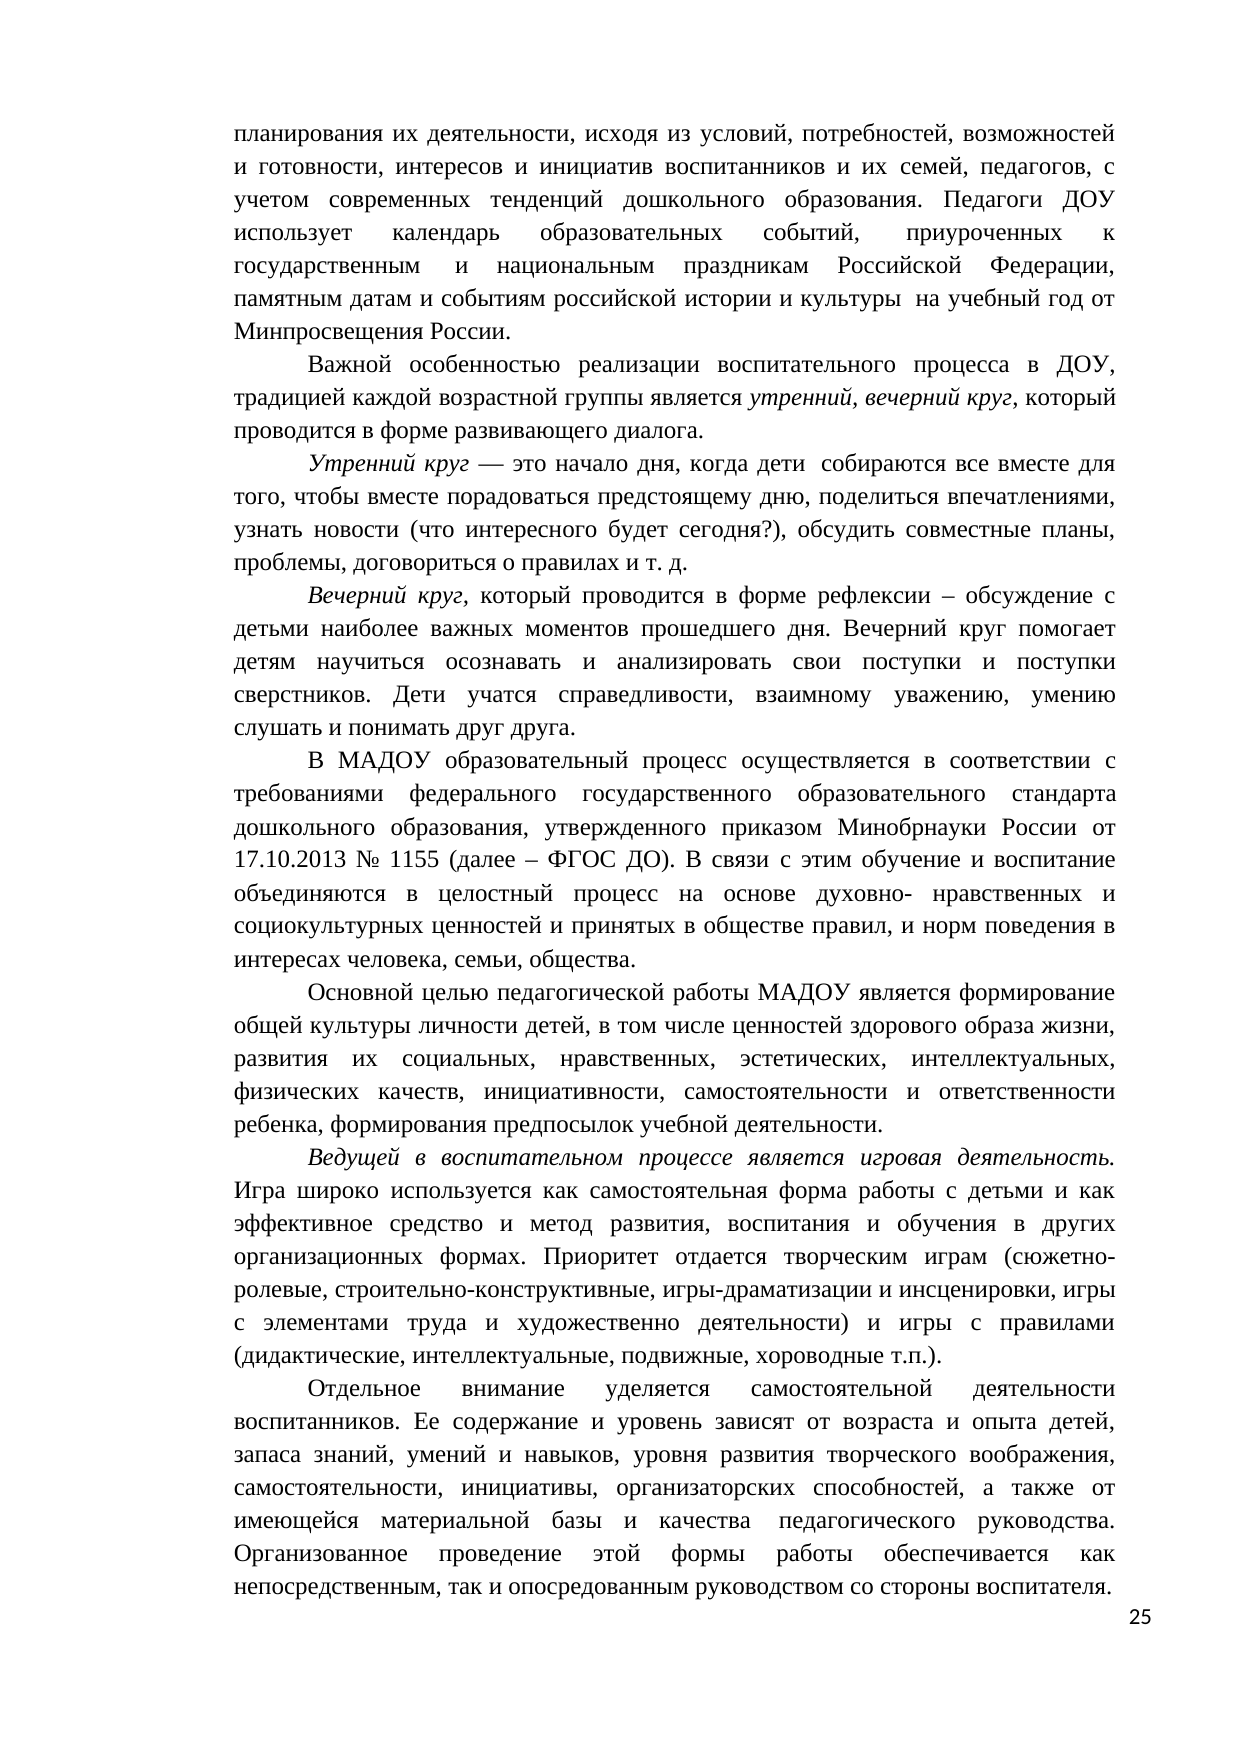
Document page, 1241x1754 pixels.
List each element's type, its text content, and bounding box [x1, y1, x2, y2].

text Отдельное внимание уделяется самостоятельной деятельности воспитанников. Ее содержание и уровень зависят от возраста и опыта детей, запаса знаний, умений и навыков, уровня развития творческого воображения, самостоятельности, инициативы, организаторских способностей, а также от имеющейся материальной базы и качества педагогического руководства. Организованное проведение этой формы работы обеспечивается как непосредственным, так и опосредованным руководством со стороны воспитателя. [233, 1373, 1115, 1600]
text Утренний круг — это начало дня, когда дети собираются все вместе для того, чтобы вместе порадоваться предстоящему дню, поделиться впечатлениями, узнать новости (что интересного будет сегодня?), обсудить совместные планы, проблемы, договориться о правилах и т. д. [233, 448, 1116, 576]
text В МАДОУ образовательный процесс осуществляется в соответствии с требованиями федерального государственного образовательного стандарта дошкольного образования, утвержденного приказом Минобрнауки России от 17.10.2013 № 1155 (далее – ФГОС ДО). В связи с этим обучение и воспитание объединяются в целостный процесс на основе духовно- нравственных и социокультурных ценностей и принятых в обществе правил, и норм поведения в интересах человека, семьи, общества. [233, 746, 1116, 972]
text Ведущей в воспитательном процессе является игровая деятельность. Игра широко используется как самостоятельная форма работы с детьми и как эффективное средство и метод развития, воспитания и обучения в других организационных формах. Приоритет отдается творческим играм (сюжетно-ролевые, строительно-конструктивные, игры-драматизации и инсценировки, игры с элементами труда и художественно деятельности) и игры с правилами (дидактические, интеллектуальные, подвижные, хороводные т.п.). [233, 1142, 1116, 1369]
text Важной особенностью реализации воспитательного процесса в ДОУ, традицией каждой возрастной группы является утренний, вечерний круг, который проводится в форме развивающего диалога. [233, 349, 1116, 444]
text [233, 118, 1115, 345]
text Вечерний круг, который проводится в форме рефлексии – обсуждение с детьми наиболее важных моментов прошедшего дня. Вечерний круг помогает детям научиться осознавать и анализировать свои поступки и поступки сверстников. Дети учатся справедливости, взаимному уважению, умению слушать и понимать друг друга. [233, 580, 1116, 741]
text Основной целью педагогической работы МАДОУ является формирование общей культуры личности детей, в том числе ценностей здорового образа жизни, развития их социальных, нравственных, эстетических, интеллектуальных, физических качеств, инициативности, самостоятельности и ответственности ребенка, формирования предпосылок учебной деятельности. [233, 977, 1116, 1137]
